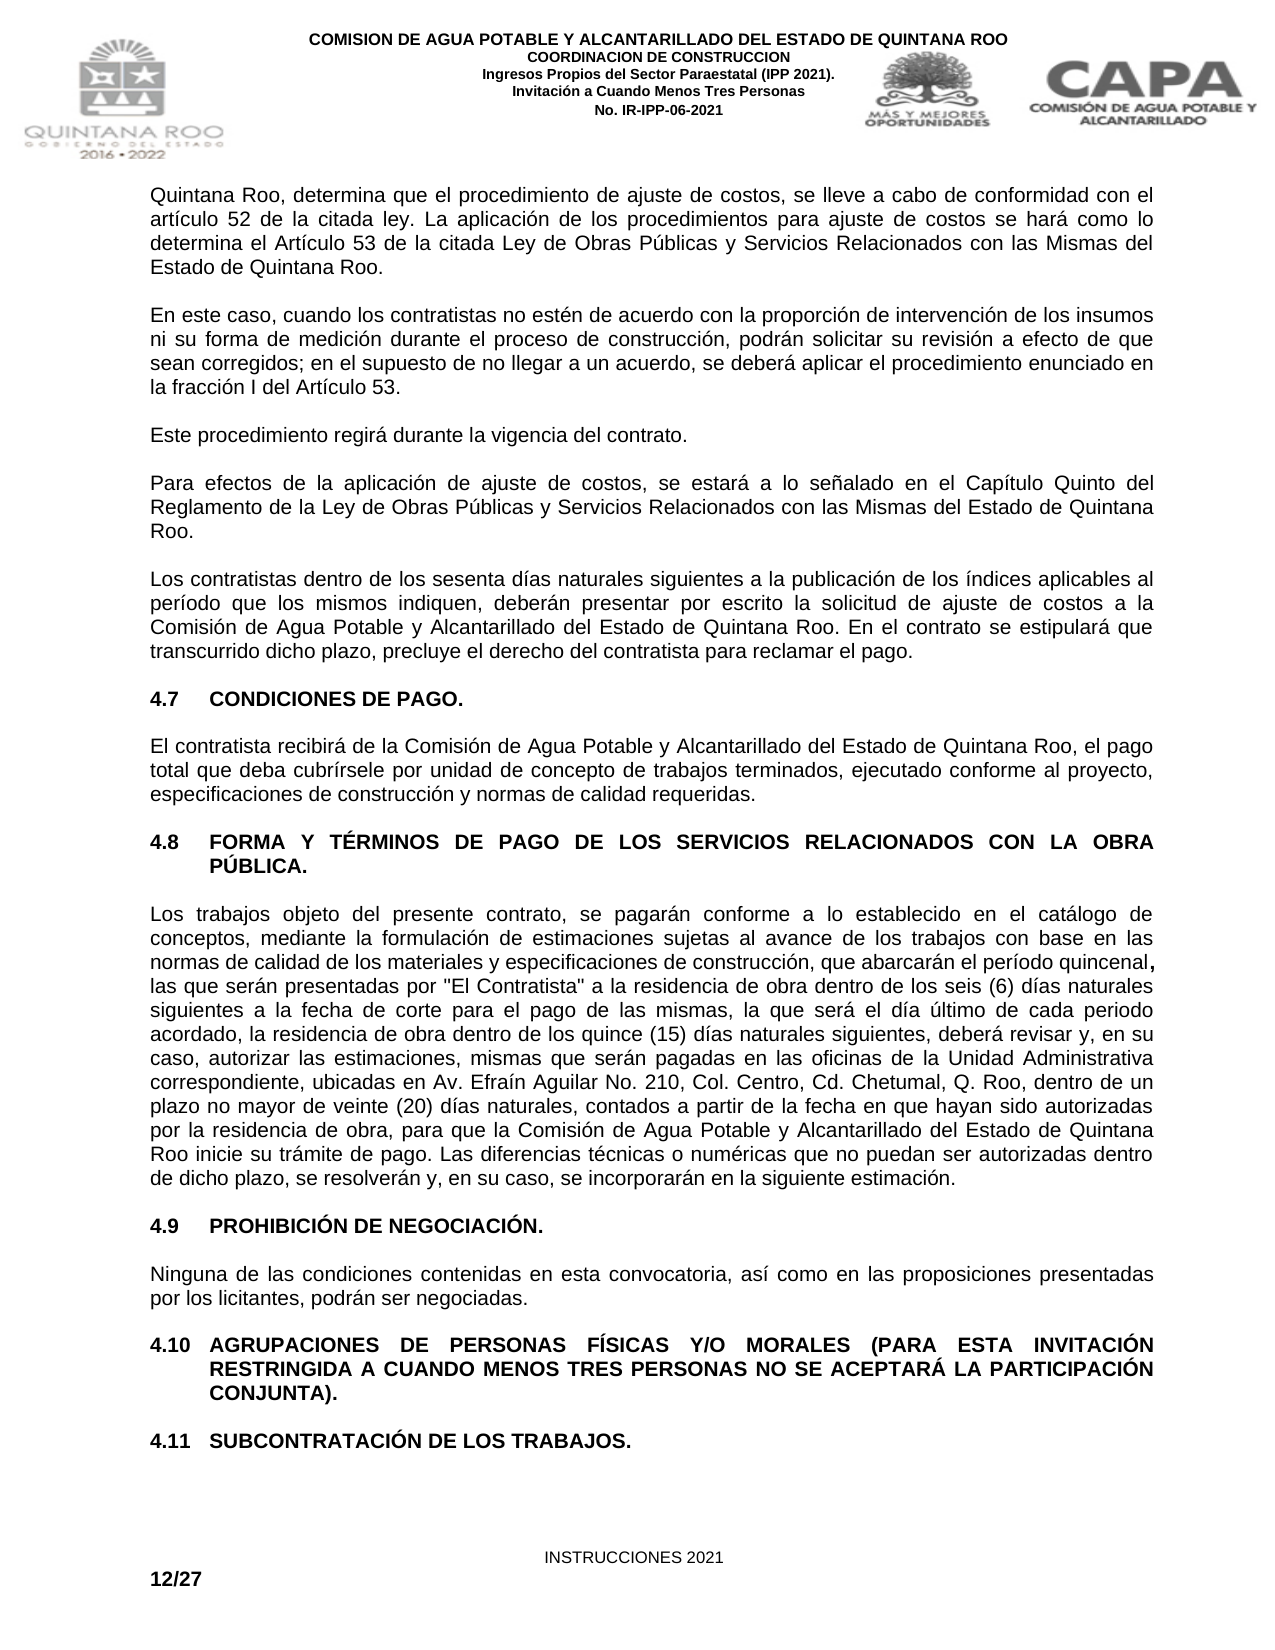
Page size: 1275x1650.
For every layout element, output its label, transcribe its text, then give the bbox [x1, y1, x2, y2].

text Ninguna de las condiciones contenidas en esta convocatoria, así como en las proposiciones presentadas por los licitantes, podrán ser negociadas. [150, 1261, 1155, 1309]
picture [17, 7, 1262, 180]
text Este procedimiento regirá durante la vigencia del contrato. [150, 423, 1155, 447]
text El contratista recibirá de la Comisión de Agua Potable y Alcantarillado del Estado de Quintana Roo, el pago total que deba cubrírsele por unidad de concepto de trabajos terminados, ejecutado conforme al proyecto, especificaciones de construcción y normas de calidad requeridas. [150, 734, 1155, 806]
text 4.7 CONDICIONES DE PAGO. [150, 686, 1155, 710]
text 4.9 PROHIBICIÓN DE NEGOCIACIÓN. [150, 1213, 1155, 1237]
text 4.11 SUBCONTRATACIÓN DE LOS TRABAJOS. [150, 1429, 1155, 1453]
text Los trabajos objeto del presente contrato, se pagarán conforme a lo establecido en el catálogo de conceptos, mediante la formulación de estimaciones sujetas al avance de los trabajos con base en las normas de calidad de los materiales y especificaciones de construcción, que abarcarán el período quincenal, las que serán presentadas por "El Contratista" a la residencia de obra dentro de los seis (6) días naturales siguientes a la fecha de corte para el pago de las mismas, la que será el día último de cada periodo acordado, la residencia de obra dentro de los quince (15) días naturales siguientes, deberá revisar y, en su caso, autorizar las estimaciones, mismas que serán pagadas en las oficinas de la Unidad Administrativa correspondiente, ubicadas en Av. Efraín Aguilar No. 210, Col. Centro, Cd. Chetumal, Q. Roo, dentro de un plazo no mayor de veinte (20) días naturales, contados a partir de la fecha en que hayan sido autorizadas por la residencia de obra, para que la Comisión de Agua Potable y Alcantarillado del Estado de Quintana Roo inicie su trámite de pago. Las diferencias técnicas o numéricas que no puedan ser autorizadas dentro de dicho plazo, se resolverán y, en su caso, se incorporarán en la siguiente estimación. [150, 902, 1155, 1189]
text Los contratistas dentro de los sesenta días naturales siguientes a la publicación de los índices aplicables al período que los mismos indiquen, deberán presentar por escrito la solicitud de ajuste de costos a la Comisión de Agua Potable y Alcantarillado del Estado de Quintana Roo. En el contrato se estipulará que transcurrido dicho plazo, precluye el derecho del contratista para reclamar el pago. [150, 567, 1155, 662]
text En este caso, cuando los contratistas no estén de acuerdo con la proporción de intervención de los insumos ni su forma de medición durante el proceso de construcción, podrán solicitar su revisión a efecto de que sean corregidos; en el supuesto de no llegar a un acuerdo, se deberá aplicar el procedimiento enunciado en la fracción I del Artículo 53. [150, 303, 1155, 399]
text Para efectos de la aplicación de ajuste de costos, se estará a lo señalado en el Capítulo Quinto del Reglamento de la Ley de Obras Públicas y Servicios Relacionados con las Mismas del Estado de Quintana Roo. [150, 471, 1155, 543]
text 4.8 FORMA Y TÉRMINOS DE PAGO DE LOS SERVICIOS RELACIONADOS CON LA OBRA PÚBLICA. [150, 830, 1155, 878]
text 4.10 AGRUPACIONES DE PERSONAS FÍSICAS Y/O MORALES (PARA ESTA INVITACIÓN RESTRINGIDA A CUANDO MENOS TRES PERSONAS NO SE ACEPTARÁ LA PARTICIPACIÓN CONJUNTA). [150, 1333, 1155, 1405]
